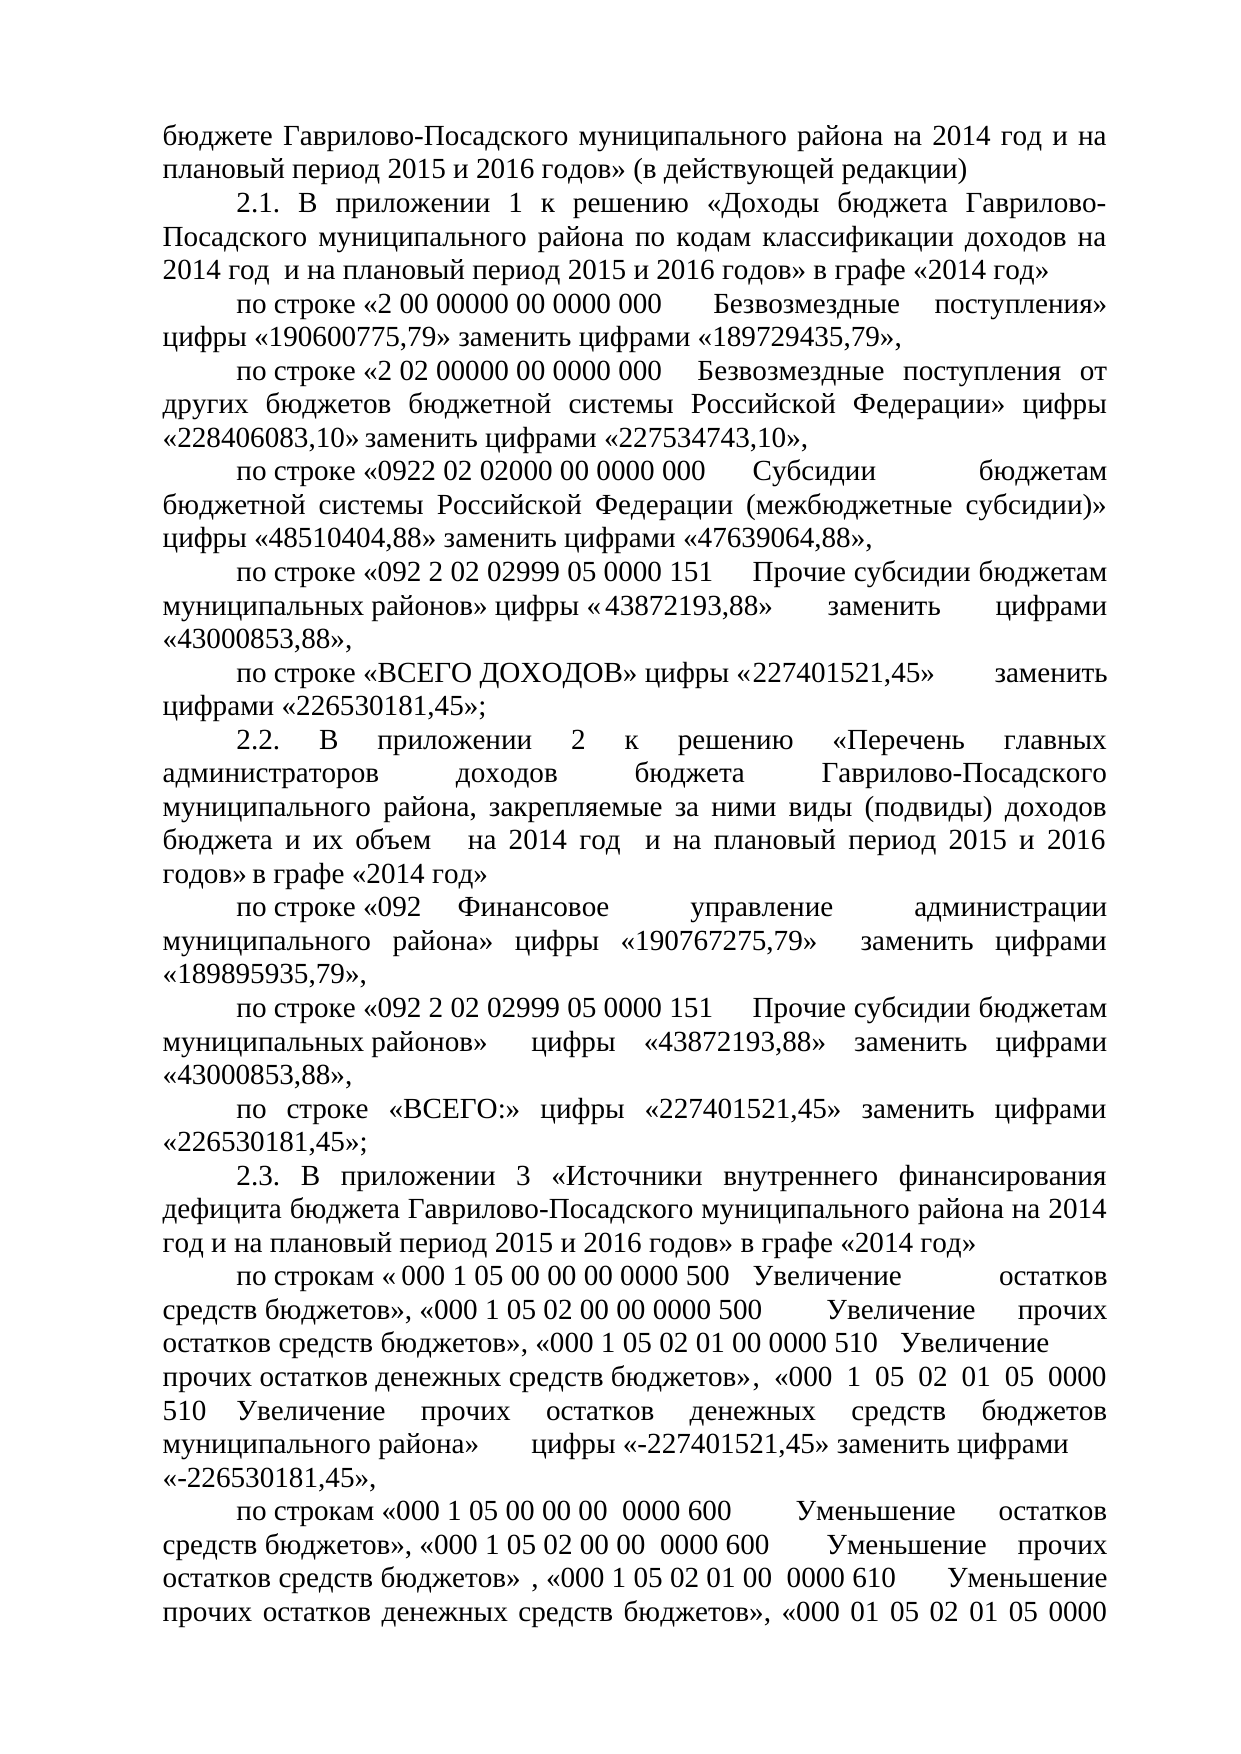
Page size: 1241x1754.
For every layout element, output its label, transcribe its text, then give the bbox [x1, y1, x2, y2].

text по строке «092 Финансовое управление администрации муниципального района» цифры «190767275,79» заменить цифрами «189895935,79», [162, 889, 1107, 990]
text по строке «2 02 00000 00 0000 000 Безвозмездные поступления от других бюджетов бюджетной системы Российской Федерации» цифры «228406083,10» заменить цифрами «227534743,10», [162, 353, 1107, 453]
text 2.1. В приложении 1 к решению «Доходы бюджета Гаврилово-Посадского муниципального района по кодам классификации доходов на 2014 год и на плановый период 2015 и 2016 годов» в графе «2014 год» [162, 185, 1107, 286]
text по строке «092 2 02 02999 05 0000 151 Прочие субсидии бюджетам муниципальных районов» цифры « 43872193,88» заменить цифрами «43000853,88», [162, 554, 1107, 655]
text по строке «2 00 00000 00 0000 000 Безвозмездные поступления» цифры «190600775,79» заменить цифрами «189729435,79», [162, 286, 1107, 353]
text «-226530181,45», [162, 1460, 1107, 1493]
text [162, 118, 1107, 185]
text по строке «0922 02 02000 00 0000 000 Субсидии бюджетам бюджетной системы Российской Федерации (межбюджетные субсидии)» цифры «48510404,88» заменить цифрами «47639064,88», [162, 453, 1107, 554]
text 2.3. В приложении 3 «Источники внутреннего финансирования дефицита бюджета Гаврилово-Посадского муниципального района на 2014 год и на плановый период 2015 и 2016 годов» в графе «2014 год» [162, 1158, 1107, 1258]
text по строке «ВСЕГО:» цифры «227401521,45» заменить цифрами «226530181,45»; [162, 1091, 1107, 1158]
text по строкам « 000 1 05 00 00 00 0000 500 Увеличение остатков средств бюджетов», «000 1 05 02 00 00 0000 500 Увеличение прочих остатков средств бюджетов», «000 1 05 02 01 00 0000 510 Увеличение прочих остатков денежных средств бюджетов» , «000 1 05 02 01 05 0000 510 Увеличение прочих остатков денежных средств бюджетов муниципального района» цифры «-227401521,45» заменить цифрами [162, 1258, 1107, 1460]
text по строке «ВСЕГО ДОХОДОВ» цифры « 227401521,45» заменить цифрами «226530181,45»; [162, 655, 1107, 722]
text 2.2. В приложении 2 к решению «Перечень главных администраторов доходов бюджета Гаврилово-Посадского муниципального района, закрепляемые за ними виды (подвиды) доходов бюджета и их объем на 2014 год и на плановый период 2015 и 2016 годов» в графе «2014 год» [162, 722, 1107, 889]
text по строке «092 2 02 02999 05 0000 151 Прочие субсидии бюджетам муниципальных районов» цифры «43872193,88» заменить цифрами «43000853,88», [162, 990, 1107, 1091]
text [162, 1493, 1107, 1627]
